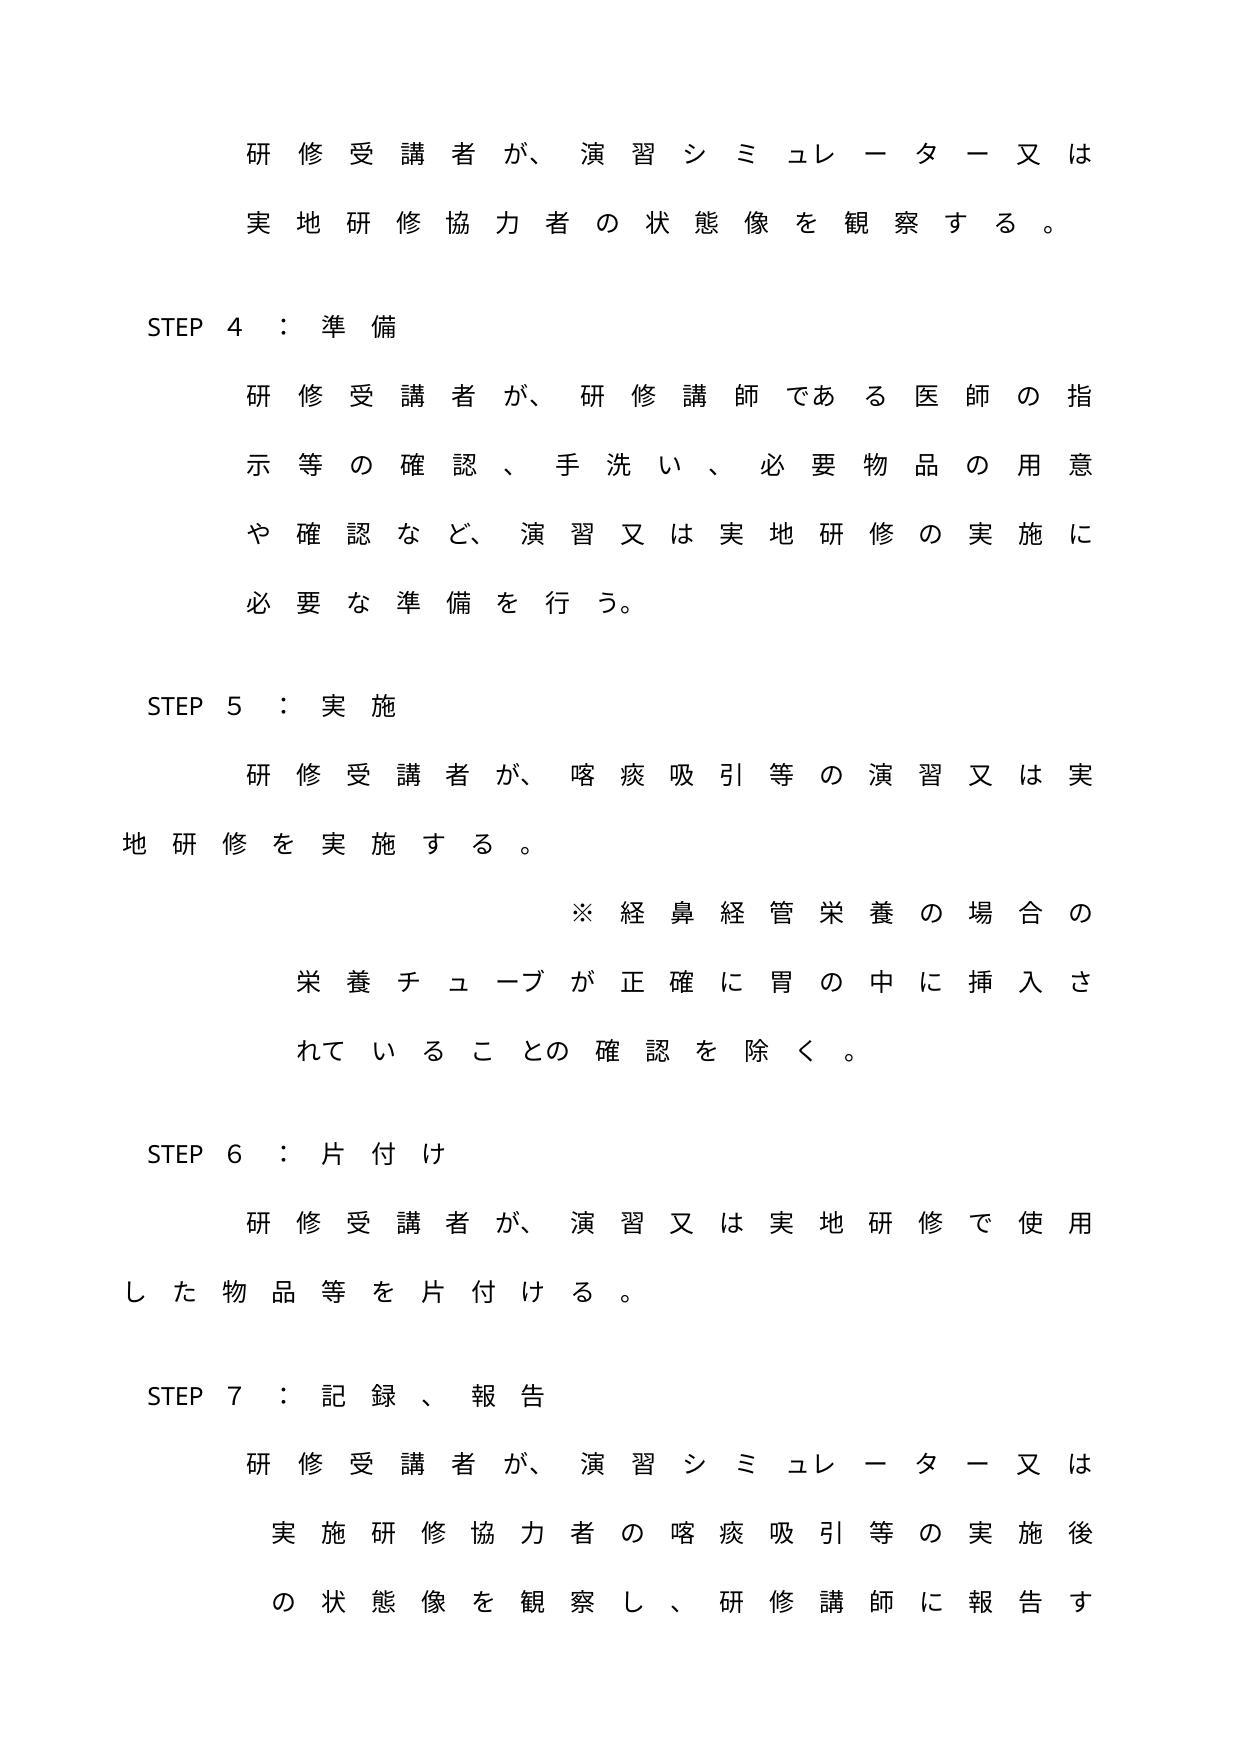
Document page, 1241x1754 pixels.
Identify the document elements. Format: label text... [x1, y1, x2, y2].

text STEP４：準備 [122, 291, 1118, 360]
text 研修受講者が、喀痰吸引等の演習又は実地研修を実施する。 [122, 739, 1118, 877]
text 研修受講者が、研修講師である医師の指示等の確認、手洗い、必要物品の用意や確認など、演習又は実地研修の実施に必要な準備を行う。 [247, 360, 1118, 636]
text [247, 1429, 1118, 1636]
text STEP６：片付け [122, 1118, 1118, 1187]
text 研修受講者が、演習又は実地研修で使用した物品等を片付ける。 [122, 1187, 1118, 1325]
text STEP５：実施 [122, 670, 1118, 739]
text 研修受講者が、演習シミュレーター又は実地研修協力者の状態像を観察する。 [247, 118, 1118, 256]
text ※経鼻経管栄養の場合の栄養チューブが正確に胃の中に挿入されていることの確認を除く。 [122, 877, 1118, 1084]
text STEP７：記録、報告 [122, 1360, 1118, 1429]
